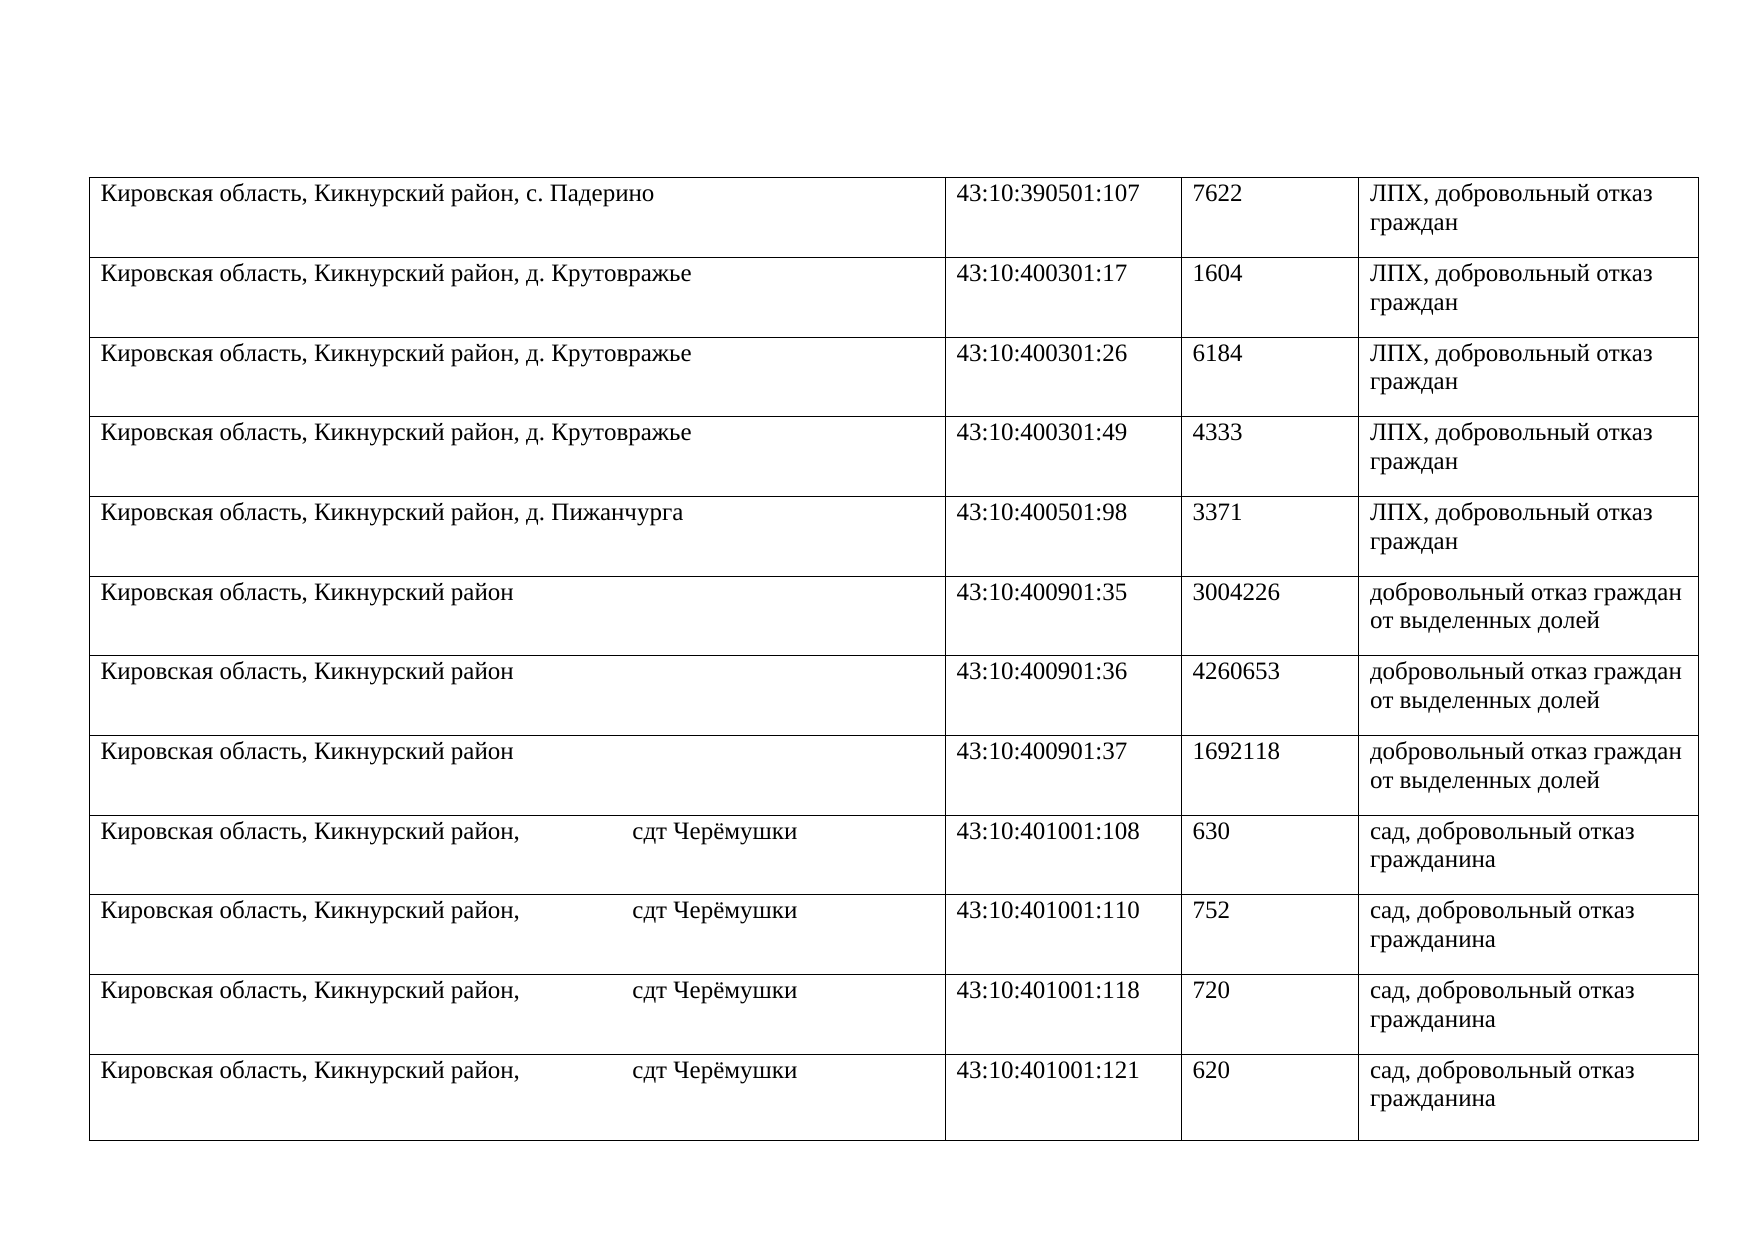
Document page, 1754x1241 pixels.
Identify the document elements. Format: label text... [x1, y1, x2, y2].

table_cell добровольный отказ граждан от выделенных долей [1359, 656, 1698, 735]
table_cell 620 [1182, 1055, 1358, 1140]
table_cell ЛПХ, добровольный отказ граждан [1359, 338, 1698, 416]
table_cell Кировская область, Кикнурский район, д. Крутовражье [90, 258, 945, 337]
table_cell 43:10:390501:107 [946, 178, 1181, 257]
table_cell добровольный отказ граждан от выделенных долей [1359, 577, 1698, 655]
table_cell 4260653 [1182, 656, 1358, 735]
table_cell 43:10:401001:121 [946, 1055, 1181, 1140]
table_cell 43:10:401001:110 [946, 895, 1181, 974]
table_cell Кировская область, Кикнурский район, сдт Черёмушки [90, 816, 945, 894]
table_cell 1692118 [1182, 736, 1358, 815]
table_cell 43:10:400901:37 [946, 736, 1181, 815]
table_cell 4333 [1182, 417, 1358, 496]
table_cell Кировская область, Кикнурский район [90, 577, 945, 655]
table_cell 630 [1182, 816, 1358, 894]
table_cell 7622 [1182, 178, 1358, 257]
table_cell Кировская область, Кикнурский район, с. Падерино [90, 178, 945, 257]
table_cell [1359, 1055, 1698, 1140]
table_cell Кировская область, Кикнурский район [90, 736, 945, 815]
table_cell 3371 [1182, 497, 1358, 576]
table_cell ЛПХ, добровольный отказ граждан [1359, 497, 1698, 576]
table_cell добровольный отказ граждан от выделенных долей [1359, 736, 1698, 815]
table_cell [90, 975, 945, 1054]
table_cell 43:10:400501:98 [946, 497, 1181, 576]
table_cell 43:10:400301:26 [946, 338, 1181, 416]
table_cell ЛПХ, добровольный отказ граждан [1359, 258, 1698, 337]
table_cell 43:10:400901:36 [946, 656, 1181, 735]
table_cell Кировская область, Кикнурский район, д. Крутовражье [90, 417, 945, 496]
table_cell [1359, 178, 1698, 257]
table_cell 752 [1182, 895, 1358, 974]
table_cell сад, добровольный отказ гражданина [1359, 816, 1698, 894]
table_cell 720 [1182, 975, 1358, 1054]
table_cell 43:10:401001:108 [946, 816, 1181, 894]
table_cell ЛПХ, добровольный отказ граждан [1359, 417, 1698, 496]
table_cell сад, добровольный отказ гражданина [1359, 975, 1698, 1054]
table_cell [90, 1055, 945, 1140]
table_cell 3004226 [1182, 577, 1358, 655]
table_cell 43:10:401001:118 [946, 975, 1181, 1054]
table_cell 1604 [1182, 258, 1358, 337]
table_cell 43:10:400901:35 [946, 577, 1181, 655]
table_cell Кировская область, Кикнурский район [90, 656, 945, 735]
table_cell Кировская область, Кикнурский район, сдт Черёмушки [90, 895, 945, 974]
table_cell 43:10:400301:49 [946, 417, 1181, 496]
table_cell сад, добровольный отказ гражданина [1359, 895, 1698, 974]
table_cell 43:10:400301:17 [946, 258, 1181, 337]
table_cell 6184 [1182, 338, 1358, 416]
table_cell Кировская область, Кикнурский район, д. Пижанчурга [90, 497, 945, 576]
table_cell Кировская область, Кикнурский район, д. Крутовражье [90, 338, 945, 416]
